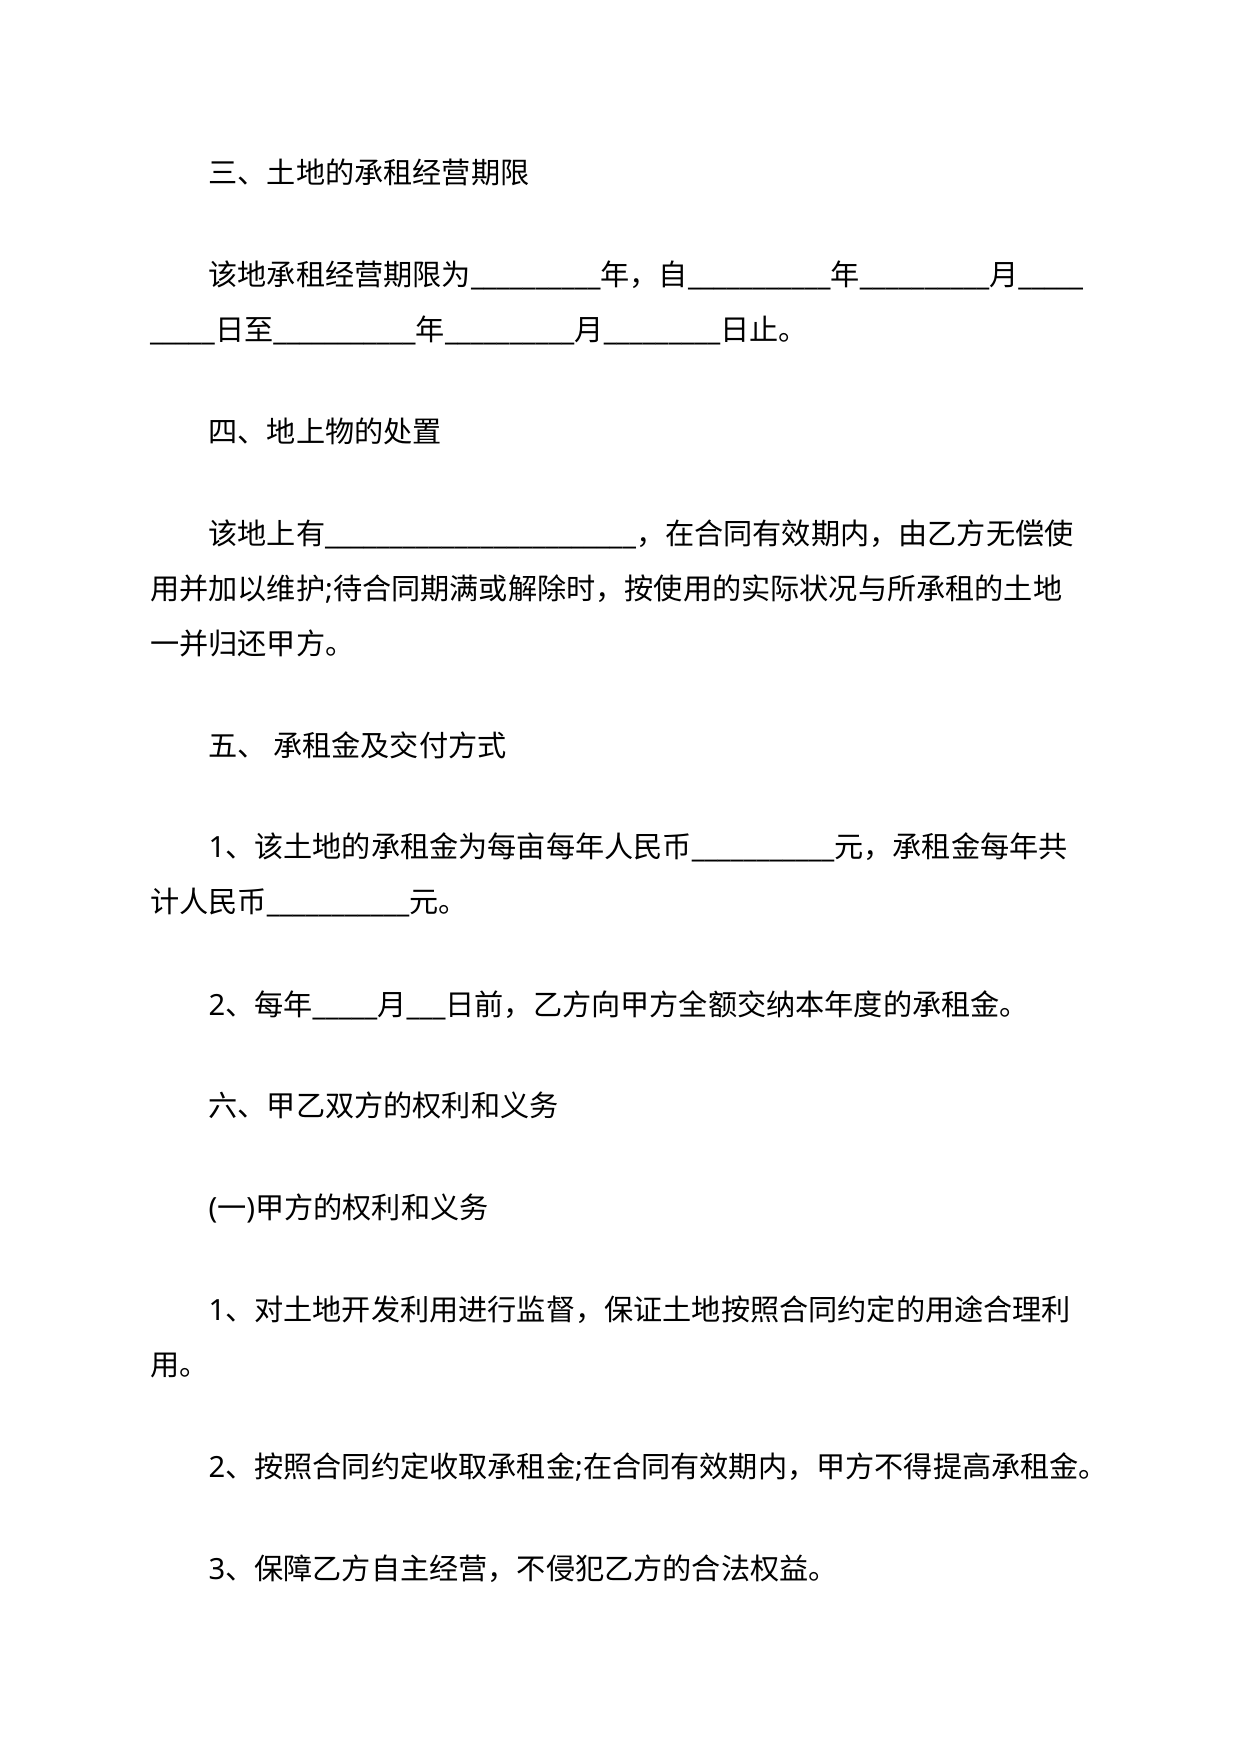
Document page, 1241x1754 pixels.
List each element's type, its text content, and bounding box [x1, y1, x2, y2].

text 2、按照合同约定收取承租金;在合同有效期内，甲方不得提高承租金。 [150, 1443, 1090, 1486]
text 三、土地的承租经营期限 [150, 150, 1090, 192]
text 2、每年_____月___日前，乙方向甲方全额交纳本年度的承租金。 [150, 981, 1090, 1023]
text 五、 承租金及交付方式 [150, 722, 1090, 764]
text 3、保障乙方自主经营，不侵犯乙方的合法权益。 [150, 1546, 1090, 1588]
text 该地承租经营期限为__________年，自___________年__________月__________日至___________年__________月_________日止。 [150, 252, 1090, 349]
text 1、该土地的承租金为每亩每年人民币___________元，承租金每年共计人民币___________元。 [150, 824, 1090, 921]
text 四、地上物的处置 [150, 409, 1090, 451]
text 该地上有________________________，在合同有效期内，由乙方无偿使用并加以维护;待合同期满或解除时，按使用的实际状况与所承租的土地一并归还甲方。 [150, 511, 1090, 663]
text 六、甲乙双方的权利和义务 [150, 1083, 1090, 1125]
text (一)甲方的权利和义务 [150, 1185, 1090, 1227]
text 1、对土地开发利用进行监督，保证土地按照合同约定的用途合理利用。 [150, 1287, 1090, 1384]
